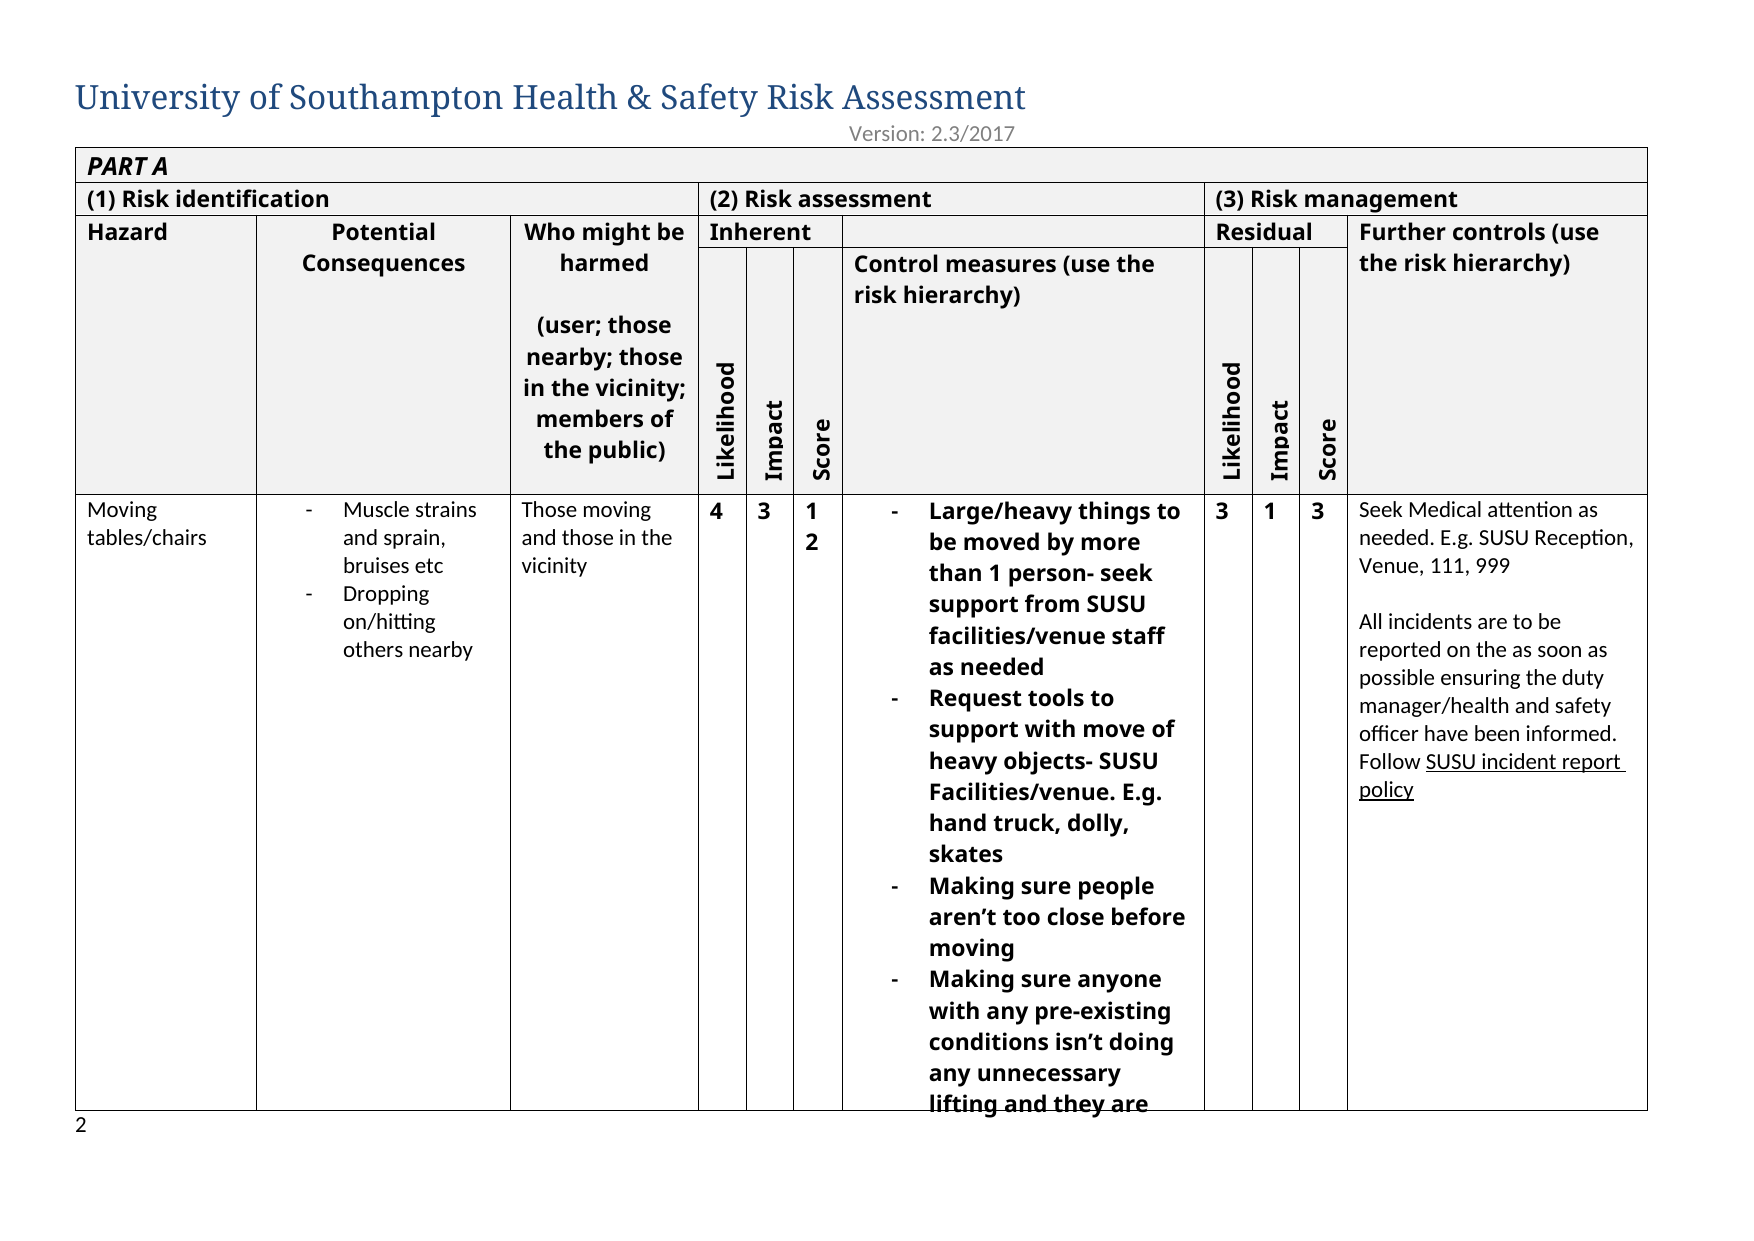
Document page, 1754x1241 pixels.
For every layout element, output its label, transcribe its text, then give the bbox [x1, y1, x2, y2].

table_cell Inherent [699, 216, 842, 247]
table_cell Impact [747, 248, 793, 494]
table_cell 3 [1205, 495, 1252, 1110]
table_cell [843, 216, 1204, 247]
table_cell Impact [1253, 248, 1299, 494]
table_cell 4 [699, 495, 746, 1110]
table_cell (2) Risk assessment [699, 183, 1204, 214]
table_cell Who might be harmed (user; those nearby; those in the vicinity; members of the public) [511, 216, 698, 494]
table_cell Score [794, 248, 842, 494]
table_cell Likelihood [699, 248, 746, 494]
table_cell Moving tables/chairs [76, 495, 256, 1110]
table_cell 3 [747, 495, 793, 1110]
table_cell Those moving and those in the vicinity [511, 495, 698, 1110]
table_cell 3 [1300, 495, 1347, 1110]
table_cell 1 [1253, 495, 1299, 1110]
table_cell Seek Medical attention as needed. E.g. SUSU Reception, Venue, 111, 999 All incidents are to be reported on the as soon as possible ensuring the duty manager/health and safety officer have been informed. Follow SUSU incident report policy [1348, 495, 1647, 1110]
table_cell 12 [794, 495, 842, 1110]
table_cell Residual [1205, 216, 1347, 247]
table_cell Potential Consequences [257, 216, 510, 494]
table_cell Large/heavy things to be moved by more than 1 person- seek support from SUSU facilities/venue staff as needed Request tools to support with move of heavy objects- SUSU Facilities/venue. E.g. hand truck, dolly, skates Making sure people aren’t too close before moving Making sure anyone with any pre-existing conditions isn’t doing any unnecessary lifting and they are comfortable [843, 495, 1204, 1110]
table_cell Further controls (use the risk hierarchy) [1348, 216, 1647, 494]
table_cell (3) Risk management [1205, 183, 1647, 214]
table_cell Score [1300, 248, 1347, 494]
table_cell Muscle strains and sprain, bruises etc Dropping on/hitting others nearby [257, 495, 510, 1110]
table_cell Likelihood [1205, 248, 1252, 494]
table_header PART A [76, 148, 1647, 182]
table_cell Hazard [76, 216, 256, 494]
table_cell Control measures (use the risk hierarchy) [843, 248, 1204, 494]
table_cell (1) Risk identification [76, 183, 698, 214]
